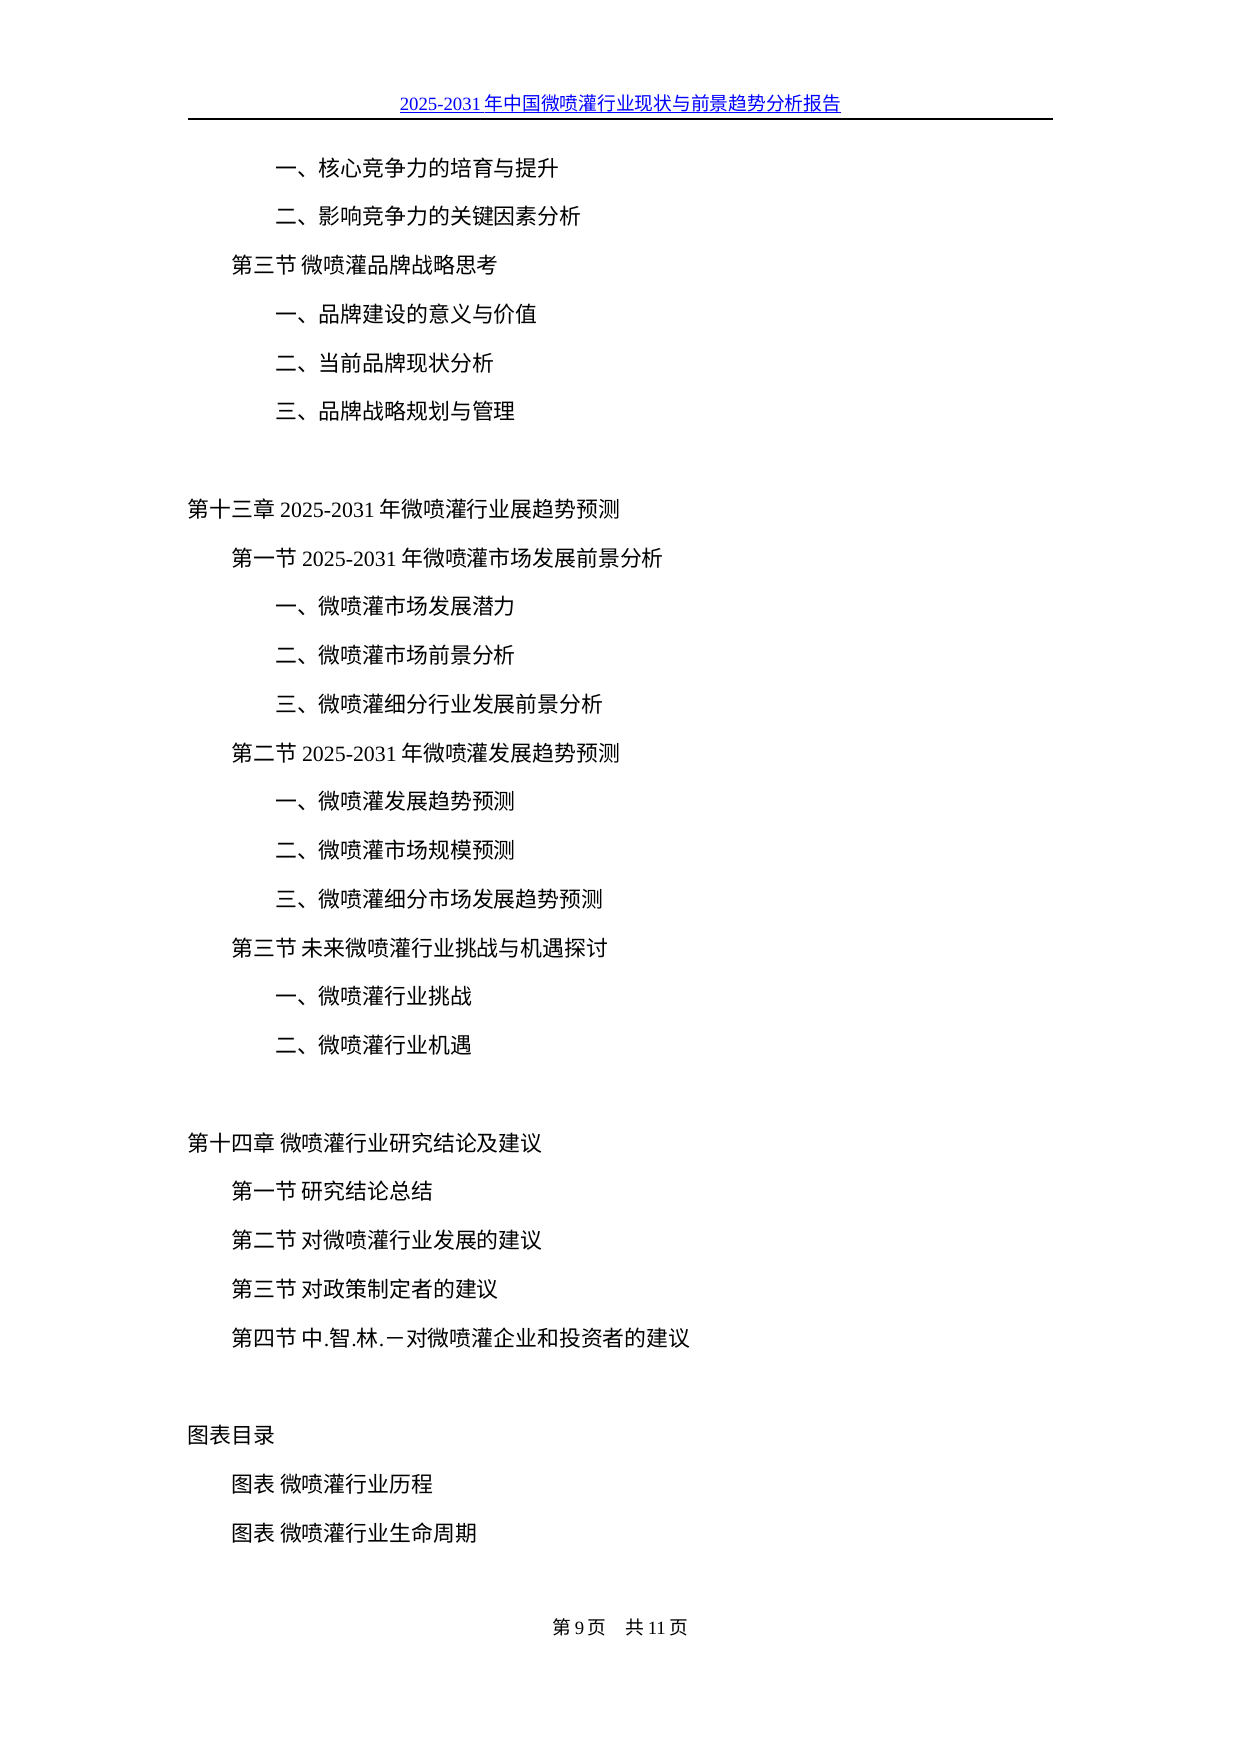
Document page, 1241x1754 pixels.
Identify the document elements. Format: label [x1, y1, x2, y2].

text [187, 150, 1053, 1548]
